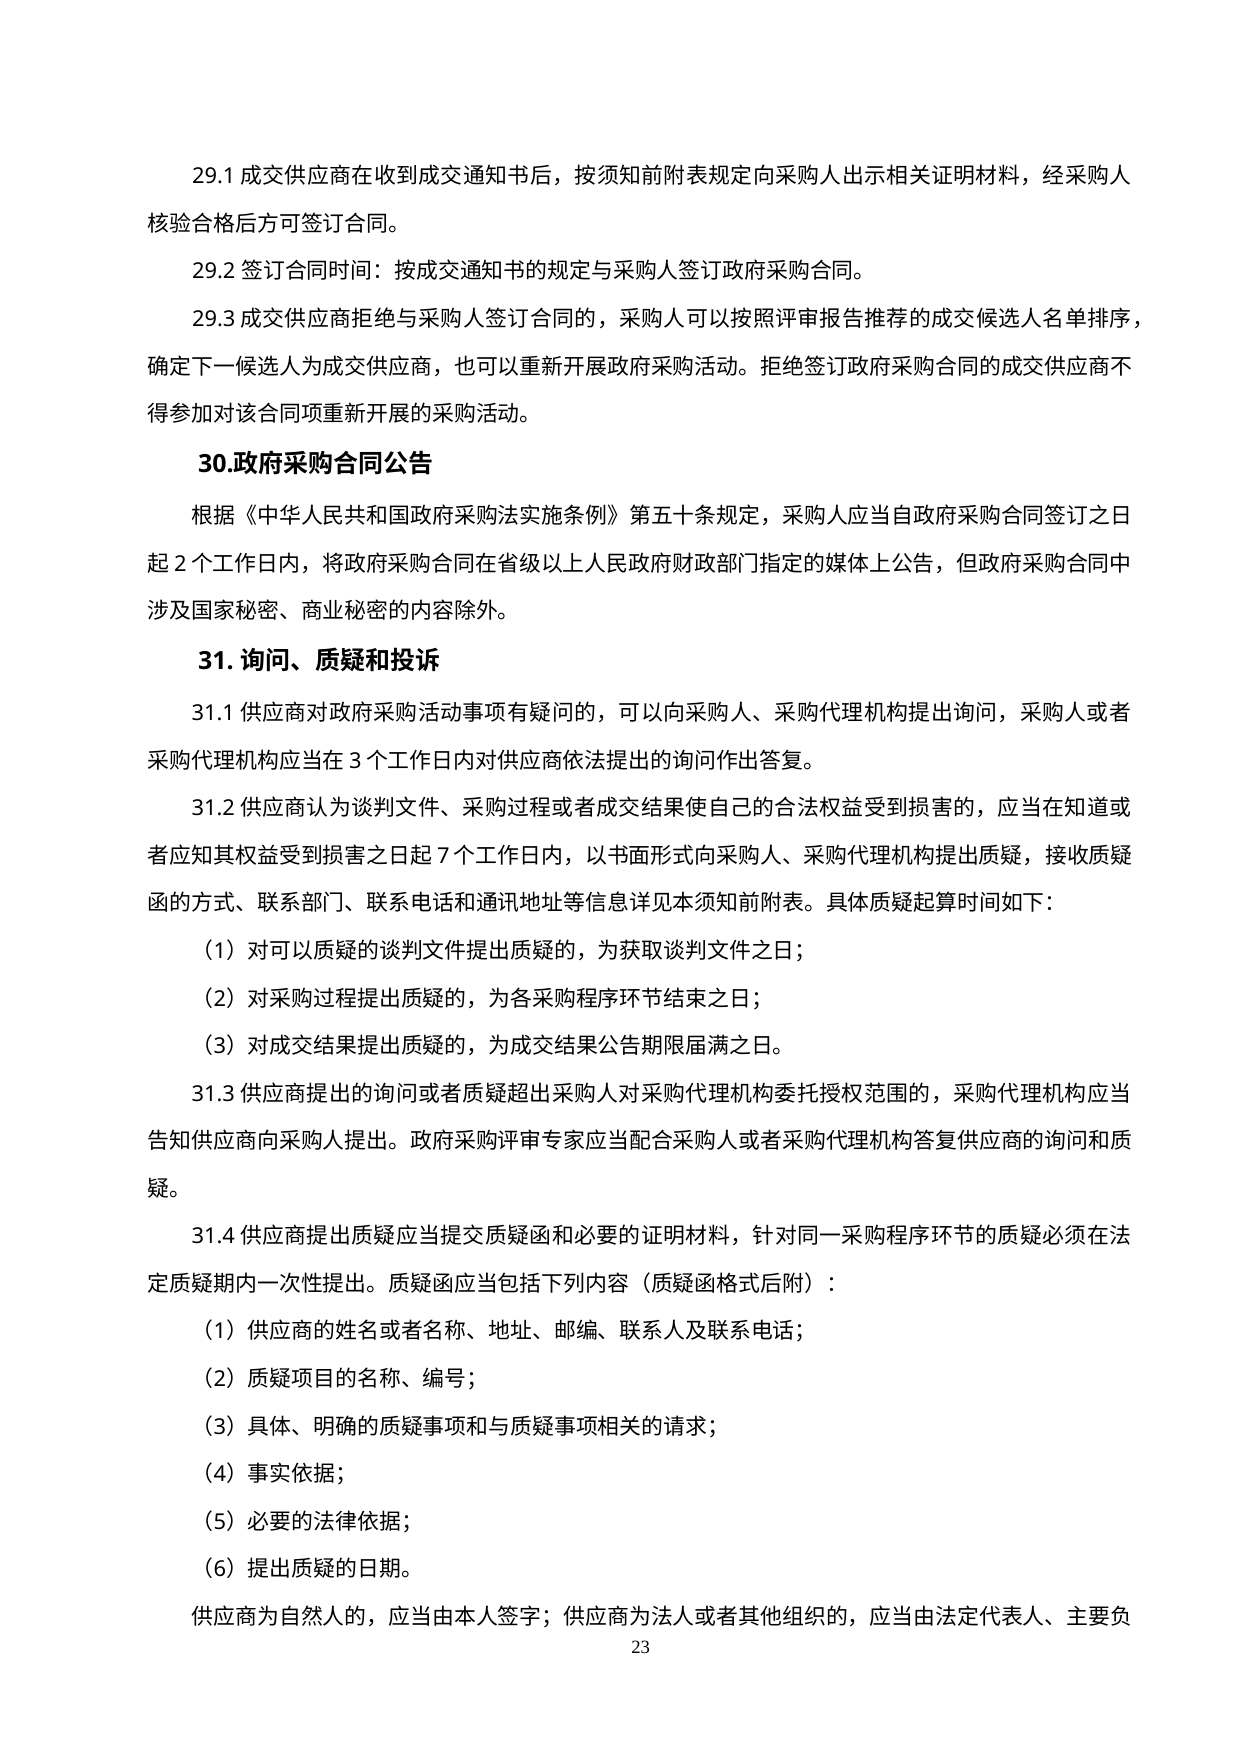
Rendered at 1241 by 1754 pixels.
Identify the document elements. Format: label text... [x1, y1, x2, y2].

text 29.3成交供应商拒绝与采购人签订合同的，采购人可以按照评审报告推荐的成交候选人名单排序，确定下一候选人为成交供应商，也可以重新开展政府采购活动。拒绝签订政府采购合同的成交供应商不得参加对该合同项重新开展的采购活动。 [148, 301, 1133, 428]
text 31.2供应商认为谈判文件、采购过程或者成交结果使自己的合法权益受到损害的，应当在知道或者应知其权益受到损害之日起7个工作日内，以书面形式向采购人、采购代理机构提出质疑，接收质疑函的方式、联系部门、联系电话和通讯地址等信息详见本须知前附表。具体质疑起算时间如下： [148, 790, 1133, 917]
text 30.政府采购合同公告 [148, 444, 1133, 480]
text （3）具体、明确的质疑事项和与质疑事项相关的请求； [148, 1409, 1133, 1440]
text 31.4供应商提出质疑应当提交质疑函和必要的证明材料，针对同一采购程序环节的质疑必须在法定质疑期内一次性提出。质疑函应当包括下列内容（质疑函格式后附）： [148, 1218, 1133, 1298]
text （1）供应商的姓名或者名称、地址、邮编、联系人及联系电话； [148, 1313, 1133, 1345]
text （6）提出质疑的日期。 [148, 1551, 1133, 1583]
text （2）对采购过程提出质疑的，为各采购程序环节结束之日； [148, 981, 1133, 1012]
text 29.2 签订合同时间：按成交通知书的规定与采购人签订政府采购合同。 [148, 253, 1133, 285]
text （3）对成交结果提出质疑的，为成交结果公告期限届满之日。 [148, 1028, 1133, 1060]
text （5）必要的法律依据； [148, 1504, 1133, 1536]
text 31.3供应商提出的询问或者质疑超出采购人对采购代理机构委托授权范围的，采购代理机构应当告知供应商向采购人提出。政府采购评审专家应当配合采购人或者采购代理机构答复供应商的询问和质疑。 [148, 1076, 1133, 1202]
text 31.1供应商对政府采购活动事项有疑问的，可以向采购人、采购代理机构提出询问，采购人或者采购代理机构应当在3个工作日内对供应商依法提出的询问作出答复。 [148, 695, 1133, 774]
text （1）对可以质疑的谈判文件提出质疑的，为获取谈判文件之日； [148, 933, 1133, 965]
text （2）质疑项目的名称、编号； [148, 1361, 1133, 1393]
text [148, 1599, 1133, 1631]
text 根据《中华人民共和国政府采购法实施条例》第五十条规定，采购人应当自政府采购合同签订之日起2个工作日内，将政府采购合同在省级以上人民政府财政部门指定的媒体上公告，但政府采购合同中涉及国家秘密、商业秘密的内容除外。 [148, 498, 1133, 625]
text 31. 询问、质疑和投诉 [148, 641, 1133, 677]
text （4）事实依据； [148, 1456, 1133, 1488]
text 29.1成交供应商在收到成交通知书后，按须知前附表规定向采购人出示相关证明材料，经采购人核验合格后方可签订合同。 [148, 158, 1133, 238]
